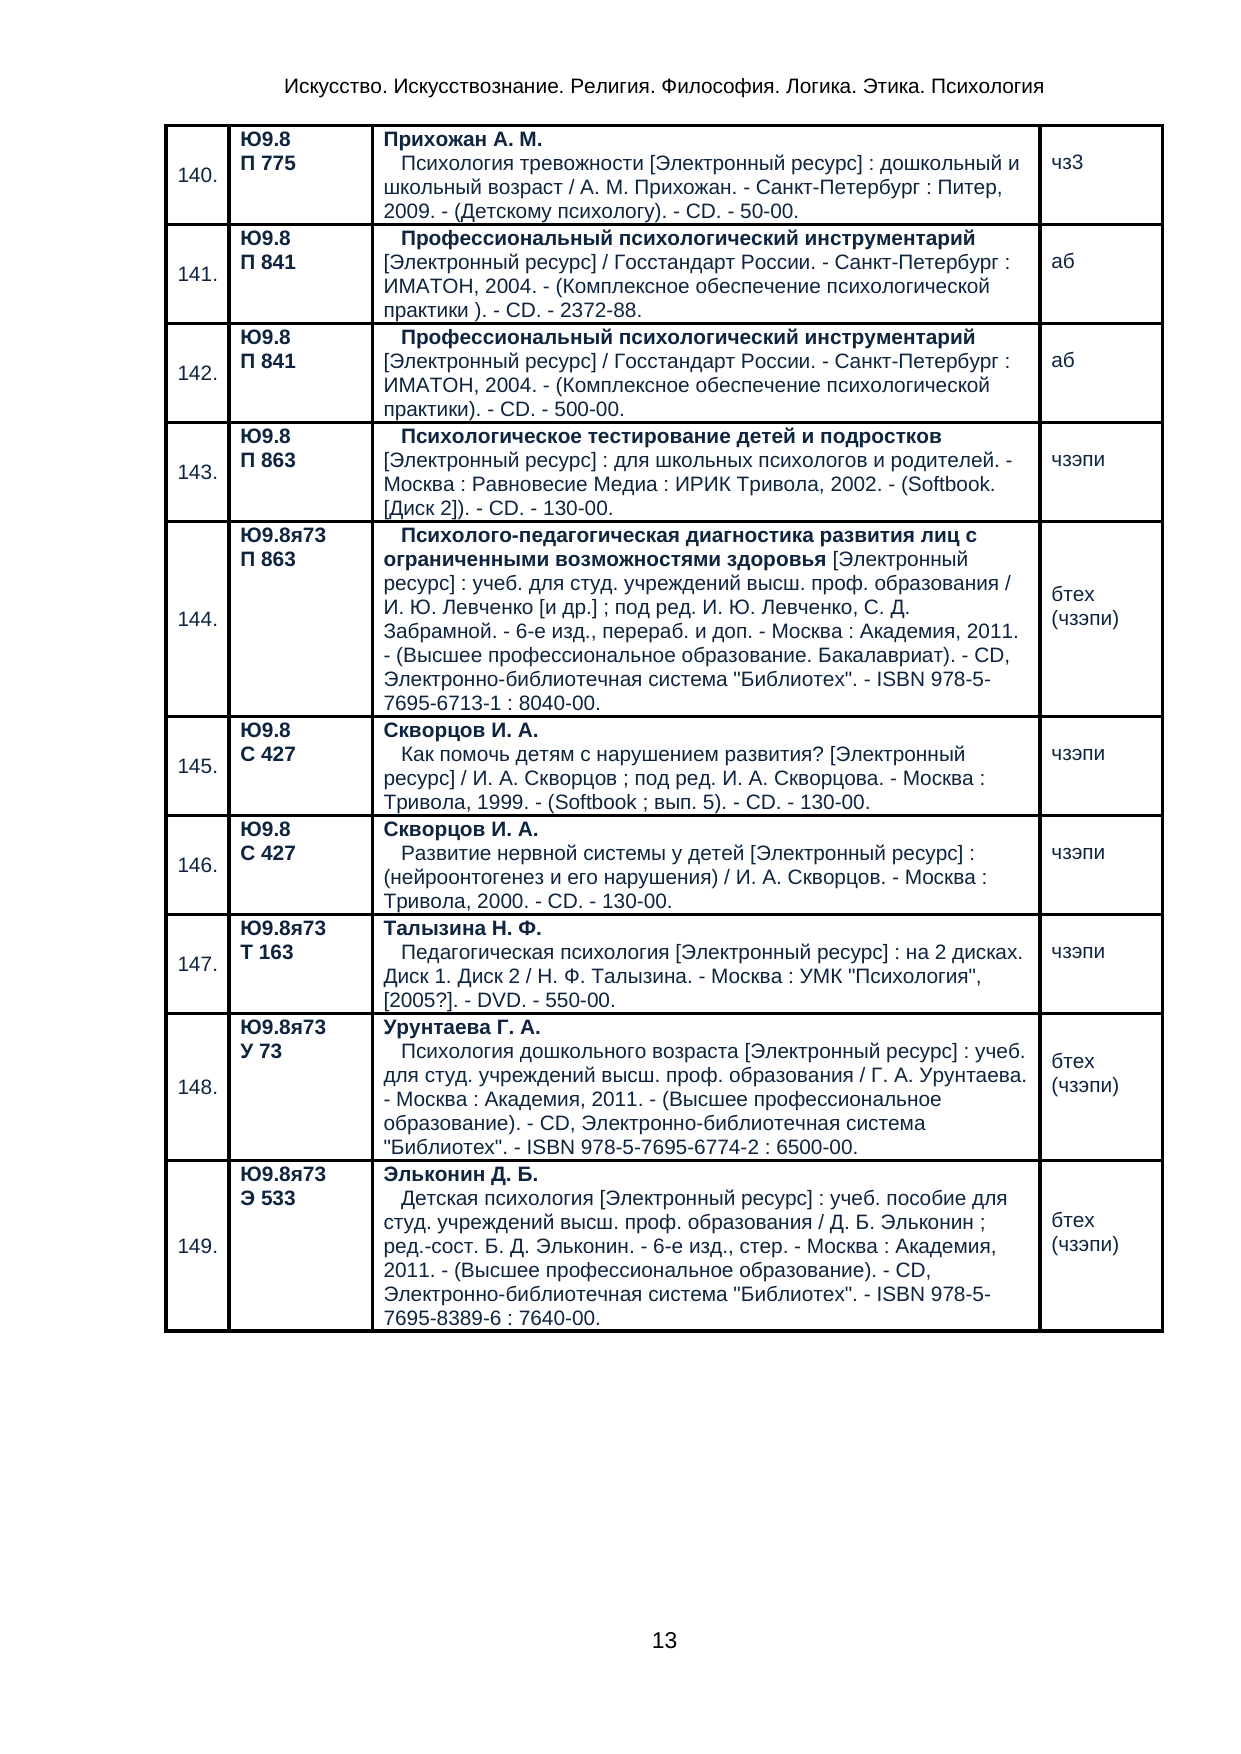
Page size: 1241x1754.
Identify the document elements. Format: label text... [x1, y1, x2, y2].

table_cell Ю9.8 П 841 [231, 226, 371, 322]
table_cell [168, 127, 227, 223]
table_cell чз3 [1042, 127, 1161, 223]
table_cell Эльконин Д. Б. Детская психология [Электронный ресурс] : учеб. пособие для студ. учреждений высш. проф. образования / Д. Б. Эльконин ; ред.-сост. Б. Д. Эльконин. - 6-е изд., стер. - Москва : Академия, 2011. - (Высшее профессиональное образование). - CD, Электронно-библиотечная система "Библиотех". - ISBN 978-5-7695-8389-6 : 7640-00. [374, 1162, 1038, 1329]
table_cell Скворцов И. А. Развитие нервной системы у детей [Электронный ресурс] : (нейроонтогенез и его нарушения) / И. А. Скворцов. - Москва : Тривола, 2000. - CD. - 130-00. [374, 817, 1038, 913]
table_cell Ю9.8 П 841 [231, 325, 371, 421]
table_cell Урунтаева Г. А. Психология дошкольного возраста [Электронный ресурс] : учеб. для студ. учреждений высш. проф. образования / Г. А. Урунтаева. - Москва : Академия, 2011. - (Высшее профессиональное образование). - CD, Электронно-библиотечная система "Библиотех". - ISBN 978-5-7695-6774-2 : 6500-00. [374, 1015, 1038, 1158]
table_cell Ю9.8 С 427 [231, 718, 371, 814]
table_cell [168, 817, 227, 913]
table_cell [168, 424, 227, 520]
table_cell [168, 718, 227, 814]
table_cell чзэпи [1042, 718, 1161, 814]
table_cell Ю9.8 С 427 [231, 817, 371, 913]
table_cell бтех (чзэпи) [1042, 1015, 1161, 1158]
table_cell Ю9.8я73 Э 533 [231, 1162, 371, 1329]
table_cell Талызина Н. Ф. Педагогическая психология [Электронный ресурс] : на 2 дисках. Диск 1. Диск 2 / Н. Ф. Талызина. - Москва : УМК "Психология", [2005?]. - DVD. - 550-00. [374, 916, 1038, 1012]
table_cell Психологическое тестирование детей и подростков [Электронный ресурс] : для школьных психологов и родителей. - Москва : Равновесие Медиа : ИРИК Тривола, 2002. - (Softbook. [Диск 2]). - CD. - 130-00. [374, 424, 1038, 520]
table_cell Профессиональный психологический инструментарий [Электронный ресурс] / Госстандарт России. - Санкт-Петербург : ИМАТОН, 2004. - (Комплексное обеспечение психологической практики ). - CD. - 2372-88. [374, 226, 1038, 322]
table_cell бтех (чзэпи) [1042, 523, 1161, 715]
table_cell [168, 523, 227, 715]
table_cell чзэпи [1042, 817, 1161, 913]
table_cell Ю9.8я73 У 73 [231, 1015, 371, 1158]
table_cell Профессиональный психологический инструментарий [Электронный ресурс] / Госстандарт России. - Санкт-Петербург : ИМАТОН, 2004. - (Комплексное обеспечение психологической практики). - CD. - 500-00. [374, 325, 1038, 421]
table_cell бтех (чзэпи) [1042, 1162, 1161, 1329]
table_cell Прихожан А. М. Психология тревожности [Электронный ресурс] : дошкольный и школьный возраст / А. М. Прихожан. - Санкт-Петербург : Питер, 2009. - (Детскому психологу). - CD. - 50-00. [374, 127, 1038, 223]
table_cell Ю9.8 П 863 [231, 424, 371, 520]
table_cell аб [1042, 325, 1161, 421]
table_cell [168, 1162, 227, 1329]
table_cell Ю9.8я73 П 863 [231, 523, 371, 715]
table_cell чзэпи [1042, 916, 1161, 1012]
table_cell [168, 226, 227, 322]
table_cell [168, 916, 227, 1012]
table_cell Скворцов И. А. Как помочь детям с нарушением развития? [Электронный ресурс] / И. А. Скворцов ; под ред. И. А. Скворцова. - Москва : Тривола, 1999. - (Softbook ; вып. 5). - CD. - 130-00. [374, 718, 1038, 814]
table_cell [168, 325, 227, 421]
table_cell Психолого-педагогическая диагностика развития лиц с ограниченными возможностями здоровья [Электронный ресурс] : учеб. для студ. учреждений высш. проф. образования / И. Ю. Левченко [и др.] ; под ред. И. Ю. Левченко, С. Д. Забрамной. - 6-е изд., перераб. и доп. - Москва : Академия, 2011. - (Высшее профессиональное образование. Бакалавриат). - CD, Электронно-библиотечная система "Библиотех". - ISBN 978-5-7695-6713-1 : 8040-00. [374, 523, 1038, 715]
table_cell чзэпи [1042, 424, 1161, 520]
table_cell аб [1042, 226, 1161, 322]
table_cell Ю9.8 П 775 [231, 127, 371, 223]
table_cell Ю9.8я73 Т 163 [231, 916, 371, 1012]
table_cell [168, 1015, 227, 1158]
